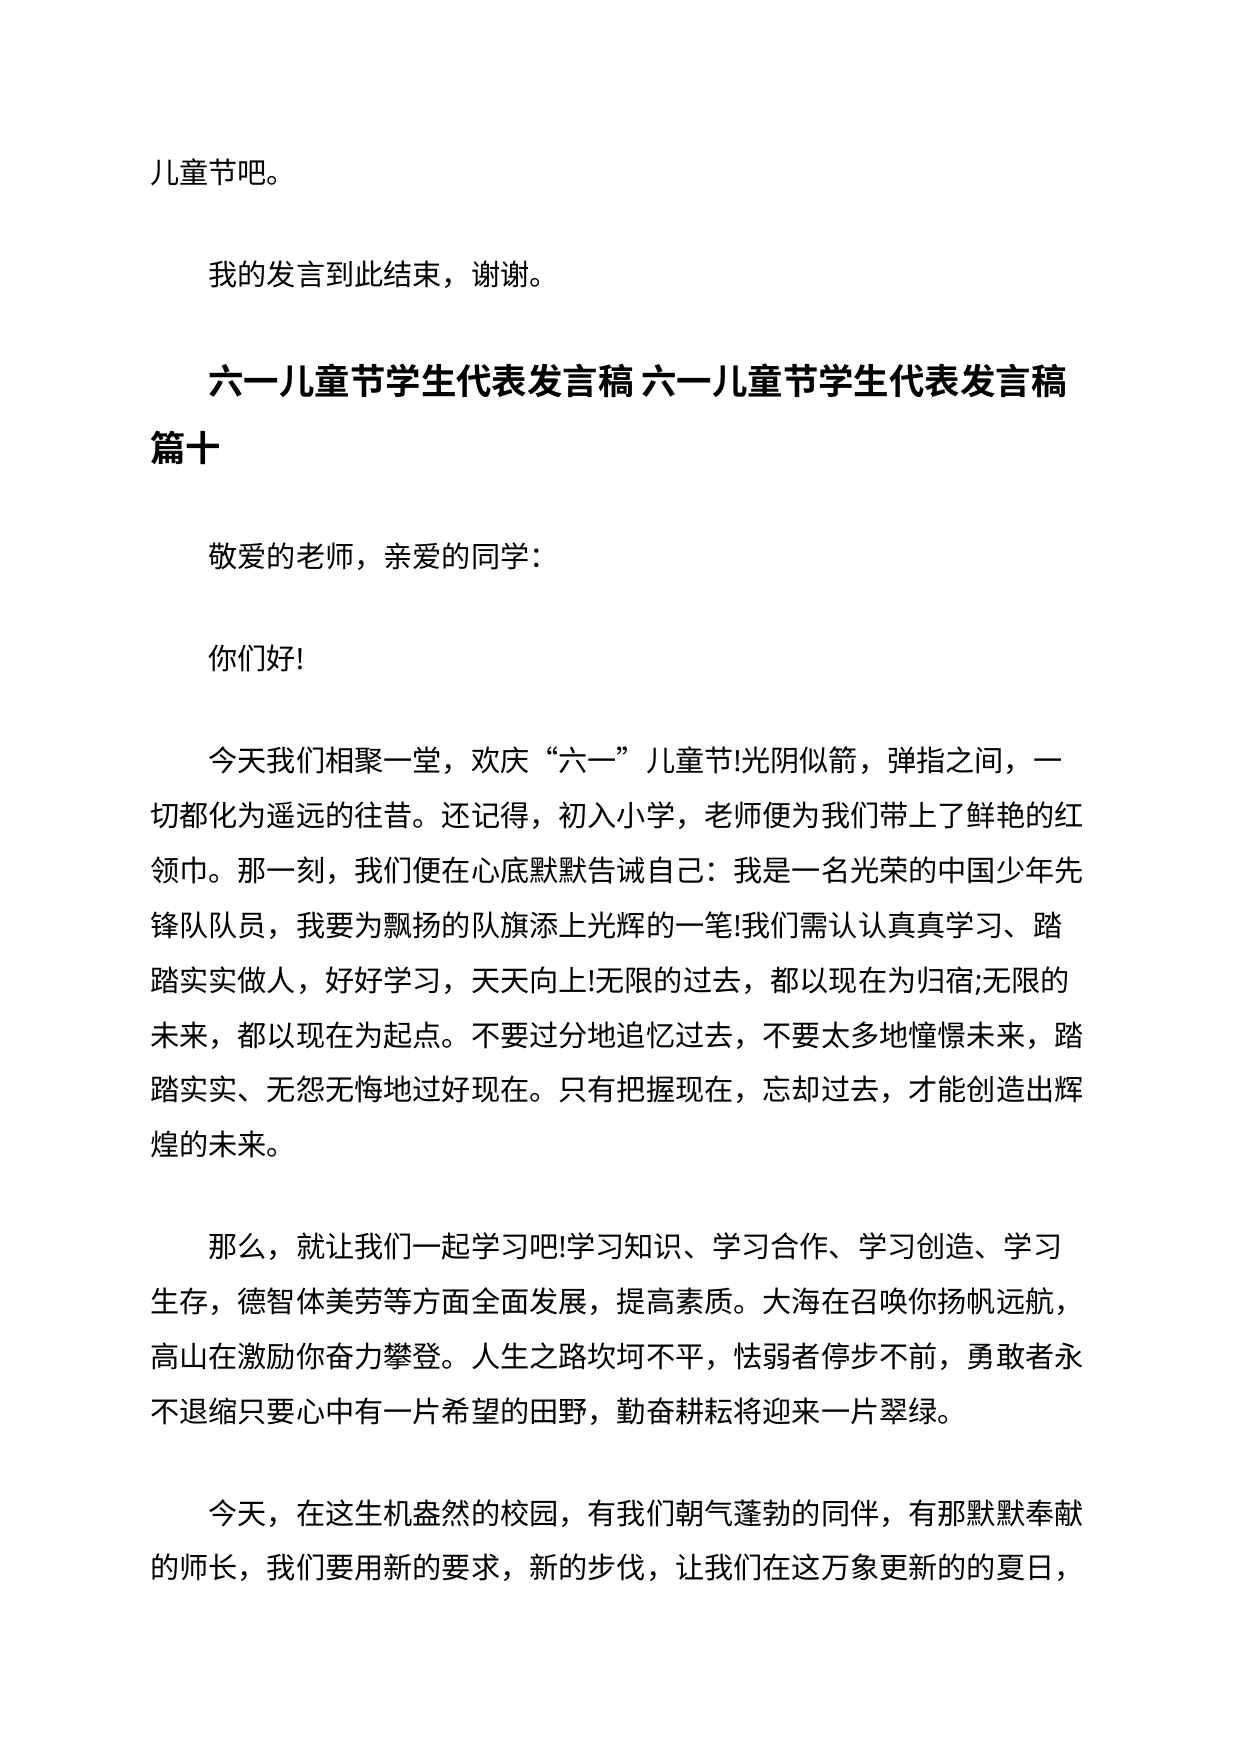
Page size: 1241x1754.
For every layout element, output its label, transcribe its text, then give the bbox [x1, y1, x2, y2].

text 那么，就让我们一起学习吧!学习知识、学习合作、学习创造、学习生存，德智体美劳等方面全面发展，提高素质。大海在召唤你扬帆远航，高山在激励你奋力攀登。人生之路坎坷不平，怯弱者停步不前，勇敢者永不退缩只要心中有一片希望的田野，勤奋耕耘将迎来一片翠绿。 [150, 1224, 1090, 1431]
text 敬爱的老师，亲爱的同学： [150, 533, 1090, 576]
text 今天我们相聚一堂，欢庆“六一”儿童节!光阴似箭，弹指之间，一切都化为遥远的往昔。还记得，初入小学，老师便为我们带上了鲜艳的红领巾。那一刻，我们便在心底默默告诫自己：我是一名光荣的中国少年先锋队队员，我要为飘扬的队旗添上光辉的一笔!我们需认认真真学习、踏踏实实做人，好好学习，天天向上!无限的过去，都以现在为归宿;无限的未来，都以现在为起点。不要过分地追忆过去，不要太多地憧憬未来，踏踏实实、无怨无悔地过好现在。只有把握现在，忘却过去，才能创造出辉煌的未来。 [150, 737, 1090, 1164]
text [150, 1490, 1090, 1587]
text 我的发言到此结束，谢谢。 [150, 252, 1090, 294]
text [150, 150, 1090, 192]
text 六一儿童节学生代表发言稿 六一儿童节学生代表发言稿篇十 [150, 353, 1090, 471]
text 你们好! [150, 635, 1090, 678]
